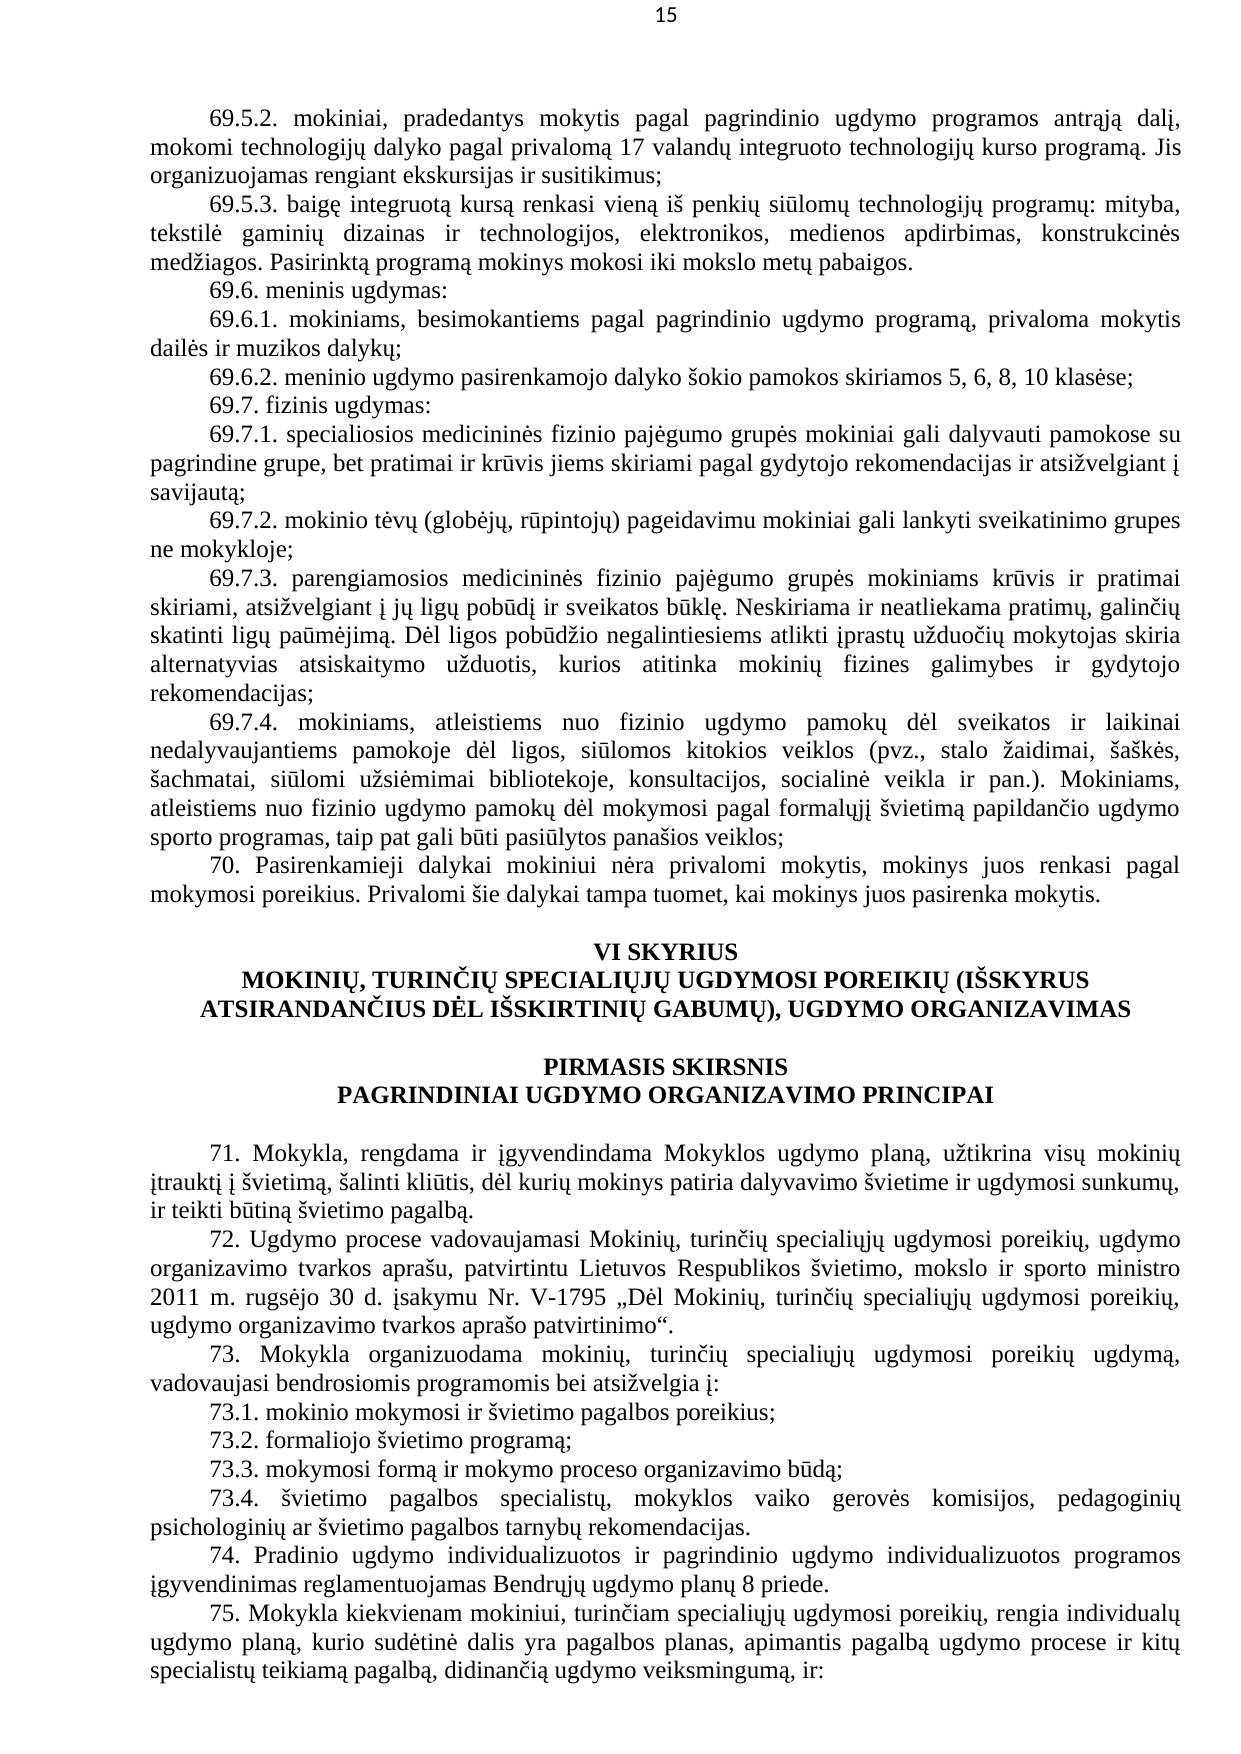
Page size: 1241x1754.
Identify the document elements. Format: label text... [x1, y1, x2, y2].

text 69.6.2. meninio ugdymo pasirenkamojo dalyko šokio pamokos skiriamos 5, 6, 8, 10 klasėse; [150, 362, 1181, 390]
text 69.5.3. baigę integruotą kursą renkasi vieną iš penkių siūlomų technologijų programų: mityba, tekstilė gaminių dizainas ir technologijos, elektronikos, medienos apdirbimas, konstrukcinės medžiagos. Pasirinktą programą mokinys mokosi iki mokslo metų pabaigos. [150, 189, 1181, 275]
text 71. Mokykla, rengdama ir įgyvendindama Mokyklos ugdymo planą, užtikrina visų mokinių įtrauktį į švietimą, šalinti kliūtis, dėl kurių mokinys patiria dalyvavimo švietime ir ugdymosi sunkumų, ir teikti būtiną švietimo pagalbą. [150, 1138, 1181, 1224]
text VI SKYRIUS [150, 937, 1181, 965]
text 73.4. švietimo pagalbos specialistų, mokyklos vaiko gerovės komisijos, pedagoginių psichologinių ar švietimo pagalbos tarnybų rekomendacijas. [150, 1483, 1181, 1540]
text 69.7.3. parengiamosios medicininės fizinio pajėgumo grupės mokiniams krūvis ir pratimai skiriami, atsižvelgiant į jų ligų pobūdį ir sveikatos būklę. Neskiriama ir neatliekama pratimų, galinčių skatinti ligų paūmėjimą. Dėl ligos pobūdžio negalintiesiems atlikti įprastų užduočių mokytojas skiria alternatyvias atsiskaitymo užduotis, kurios atitinka mokinių fizines galimybes ir gydytojo rekomendacijas; [150, 563, 1181, 707]
text 69.7.2. mokinio tėvų (globėjų, rūpintojų) pageidavimu mokiniai gali lankyti sveikatinimo grupes ne mokykloje; [150, 505, 1181, 563]
text 75. Mokykla kiekvienam mokiniui, turinčiam specialiųjų ugdymosi poreikių, rengia individualų ugdymo planą, kurio sudėtinė dalis yra pagalbos planas, apimantis pagalbą ugdymo procese ir kitų specialistų teikiamą pagalbą, didinančią ugdymo veiksmingumą, ir: [150, 1598, 1181, 1684]
text 69.6.1. mokiniams, besimokantiems pagal pagrindinio ugdymo programą, privaloma mokytis dailės ir muzikos dalykų; [150, 304, 1181, 362]
text 69.7.4. mokiniams, atleistiems nuo fizinio ugdymo pamokų dėl sveikatos ir laikinai nedalyvaujantiems pamokoje dėl ligos, siūlomos kitokios veiklos (pvz., stalo žaidimai, šaškės, šachmatai, siūlomi užsiėmimai bibliotekoje, konsultacijos, socialinė veikla ir pan.). Mokiniams, atleistiems nuo fizinio ugdymo pamokų dėl mokymosi pagal formalųjį švietimą papildančio ugdymo sporto programas, taip pat gali būti pasiūlytos panašios veiklos; [150, 707, 1181, 850]
text 73.2. formaliojo švietimo programą; [150, 1425, 1181, 1454]
text 73. Mokykla organizuodama mokinių, turinčių specialiųjų ugdymosi poreikių ugdymą, vadovaujasi bendrosiomis programomis bei atsižvelgia į: [150, 1339, 1181, 1397]
text 70. Pasirenkamieji dalykai mokiniui nėra privalomi mokytis, mokinys juos renkasi pagal mokymosi poreikius. Privalomi šie dalykai tampa tuomet, kai mokinys juos pasirenka mokytis. [150, 850, 1181, 908]
text 69.7.1. specialiosios medicininės fizinio pajėgumo grupės mokiniai gali dalyvauti pamokose su pagrindine grupe, bet pratimai ir krūvis jiems skiriami pagal gydytojo rekomendacijas ir atsižvelgiant į savijautą; [150, 419, 1181, 505]
text 73.1. mokinio mokymosi ir švietimo pagalbos poreikius; [150, 1397, 1181, 1425]
text 69.6. meninis ugdymas: [150, 275, 1181, 304]
text 72. Ugdymo procese vadovaujamasi Mokinių, turinčių specialiųjų ugdymosi poreikių, ugdymo organizavimo tvarkos aprašu, patvirtintu Lietuvos Respublikos švietimo, mokslo ir sporto ministro 2011 m. rugsėjo 30 d. įsakymu Nr. V-1795 „Dėl Mokinių, turinčių specialiųjų ugdymosi poreikių, ugdymo organizavimo tvarkos aprašo patvirtinimo“. [150, 1224, 1181, 1339]
text PAGRINDINIAI UGDYMO ORGANIZAVIMO PRINCIPAI [150, 1080, 1181, 1109]
text 74. Pradinio ugdymo individualizuotos ir pagrindinio ugdymo individualizuotos programos įgyvendinimas reglamentuojamas Bendrųjų ugdymo planų 8 priede. [150, 1540, 1181, 1598]
text PIRMASIS SKIRSNIS [150, 1052, 1181, 1080]
text 73.3. mokymosi formą ir mokymo proceso organizavimo būdą; [150, 1454, 1181, 1483]
text 69.7. fizinis ugdymas: [150, 390, 1181, 419]
text 69.5.2. mokiniai, pradedantys mokytis pagal pagrindinio ugdymo programos antrąją dalį, mokomi technologijų dalyko pagal privalomą 17 valandų integruoto technologijų kurso programą. Jis organizuojamas rengiant ekskursijas ir susitikimus; [150, 103, 1181, 189]
text MOKINIŲ, TURINČIŲ SPECIALIŲJŲ UGDYMOSI POREIKIŲ (IŠSKYRUS ATSIRANDANČIUS DĖL IŠSKIRTINIŲ GABUMŲ), UGDYMO ORGANIZAVIMAS [150, 965, 1181, 1023]
